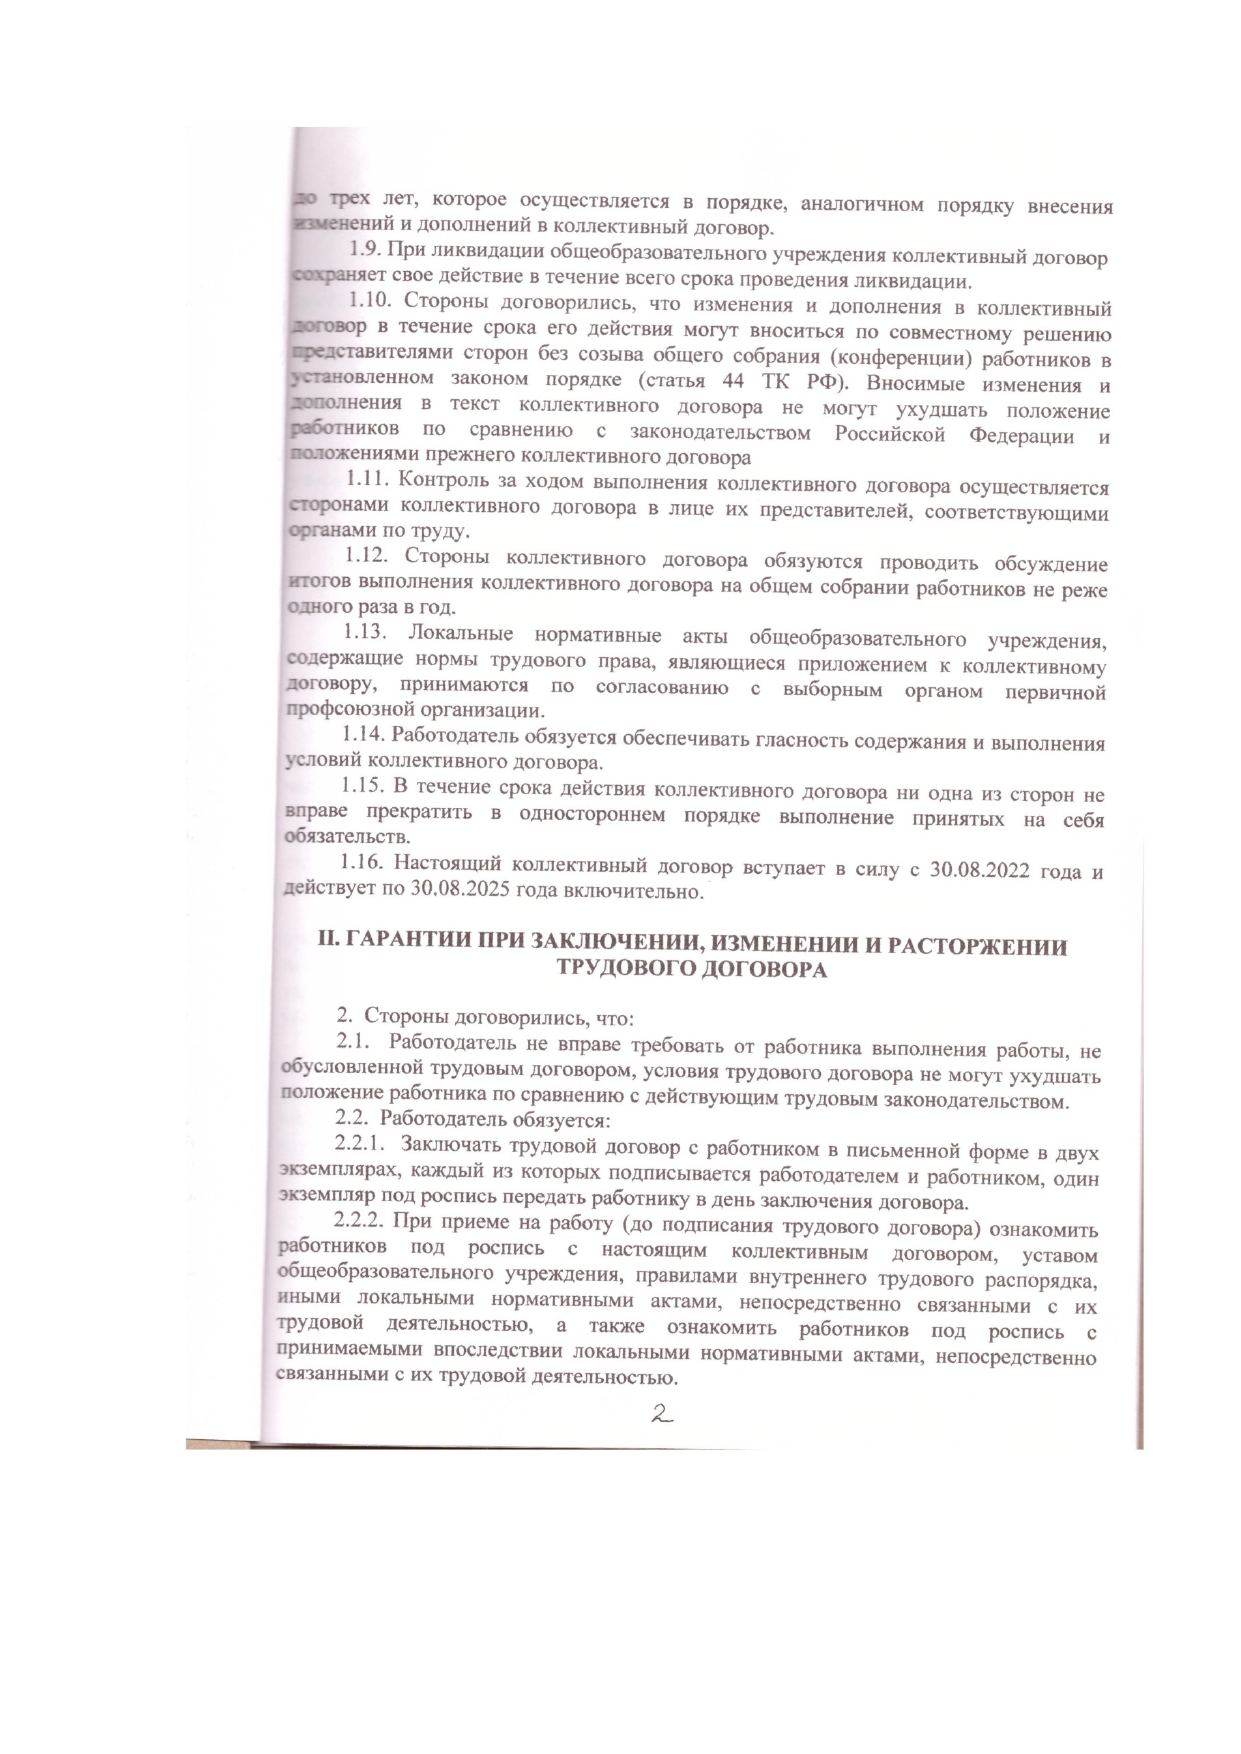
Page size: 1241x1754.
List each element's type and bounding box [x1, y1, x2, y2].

picture [177, 118, 1152, 1458]
